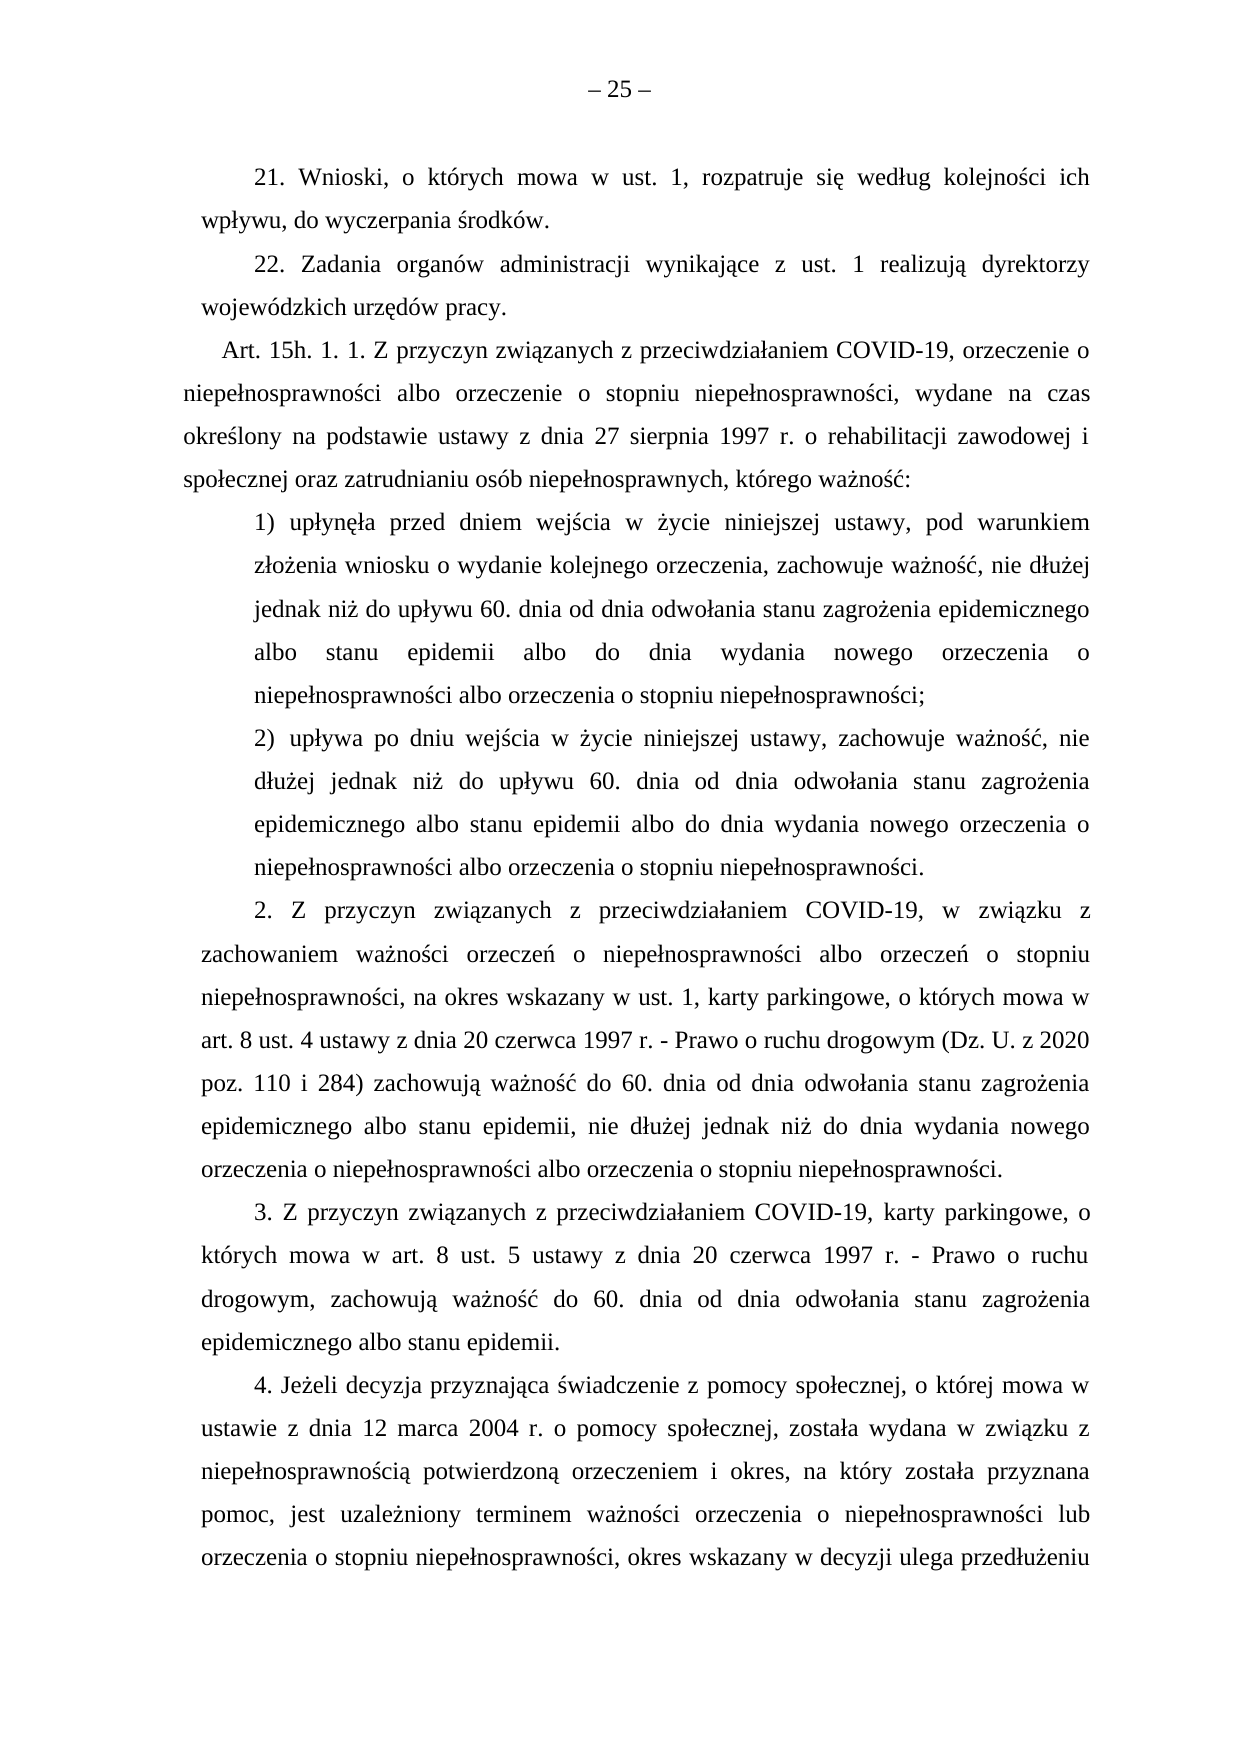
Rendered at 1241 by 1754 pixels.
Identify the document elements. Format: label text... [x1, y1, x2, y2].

text 21. Wnioski, o których mowa w ust. 1, rozpatruje się według kolejności ich wpływu, do wyczerpania środków. [201, 162, 1091, 234]
text 3. Z przyczyn związanych z przeciwdziałaniem COVID-19, karty parkingowe, o których mowa w art. 8 ust. 5 ustawy z dnia 20 czerwca 1997 r. - Prawo o ruchu drogowym, zachowują ważność do 60. dnia od dnia odwołania stanu zagrożenia epidemicznego albo stanu epidemii. [201, 1197, 1091, 1356]
text 2. Z przyczyn związanych z przeciwdziałaniem COVID-19, w związku z zachowaniem ważności orzeczeń o niepełnosprawności albo orzeczeń o stopniu niepełnosprawności, na okres wskazany w ust. 1, karty parkingowe, o których mowa w art. 8 ust. 4 ustawy z dnia 20 czerwca 1997 r. - Prawo o ruchu drogowym (Dz. U. z 2020 poz. 110 i 284) zachowują ważność do 60. dnia od dnia odwołania stanu zagrożenia epidemicznego albo stanu epidemii, nie dłużej jednak niż do dnia wydania nowego orzeczenia o niepełnosprawności albo orzeczenia o stopniu niepełnosprawności. [201, 896, 1091, 1183]
text 2) upływa po dniu wejścia w życie niniejszej ustawy, zachowuje ważność, nie dłużej jednak niż do upływu 60. dnia od dnia odwołania stanu zagrożenia epidemicznego albo stanu epidemii albo do dnia wydania nowego orzeczenia o niepełnosprawności albo orzeczenia o stopniu niepełnosprawności. [254, 723, 1091, 881]
text 1) upłynęła przed dniem wejścia w życie niniejszej ustawy, pod warunkiem złożenia wniosku o wydanie kolejnego orzeczenia, zachowuje ważność, nie dłużej jednak niż do upływu 60. dnia od dnia odwołania stanu zagrożenia epidemicznego albo stanu epidemii albo do dnia wydania nowego orzeczenia o niepełnosprawności albo orzeczenia o stopniu niepełnosprawności; [254, 507, 1091, 709]
text 22. Zadania organów administracji wynikające z ust. 1 realizują dyrektorzy wojewódzkich urzędów pracy. [201, 249, 1091, 321]
text Art. 15h. 1. 1. Z przyczyn związanych z przeciwdziałaniem COVID-19, orzeczenie o niepełnosprawności albo orzeczenie o stopniu niepełnosprawności, wydane na czas określony na podstawie ustawy z dnia 27 sierpnia 1997 r. o rehabilitacji zawodowej i społecznej oraz zatrudnianiu osób niepełnosprawnych, którego ważność: [183, 335, 1091, 493]
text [201, 1370, 1091, 1571]
